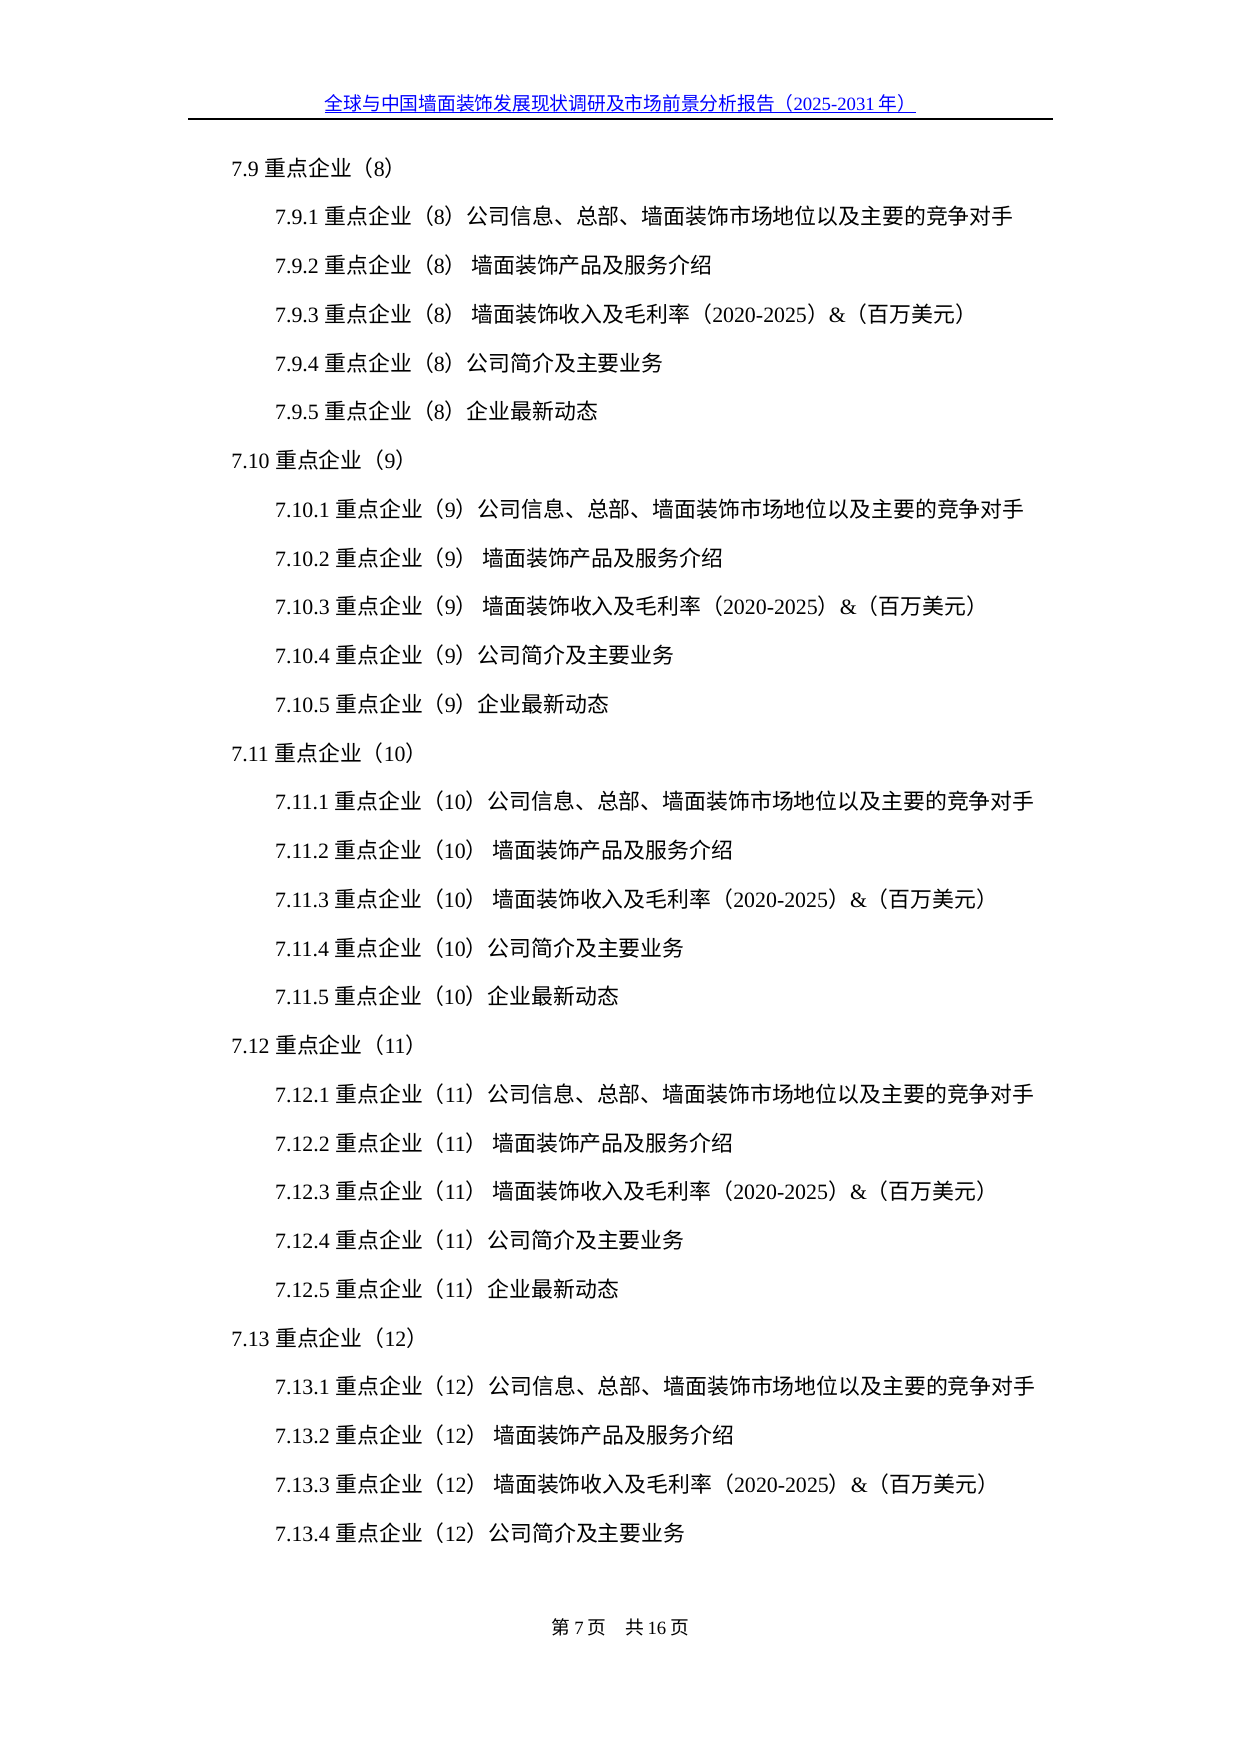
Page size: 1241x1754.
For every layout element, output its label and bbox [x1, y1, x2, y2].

text [187, 150, 1053, 1548]
